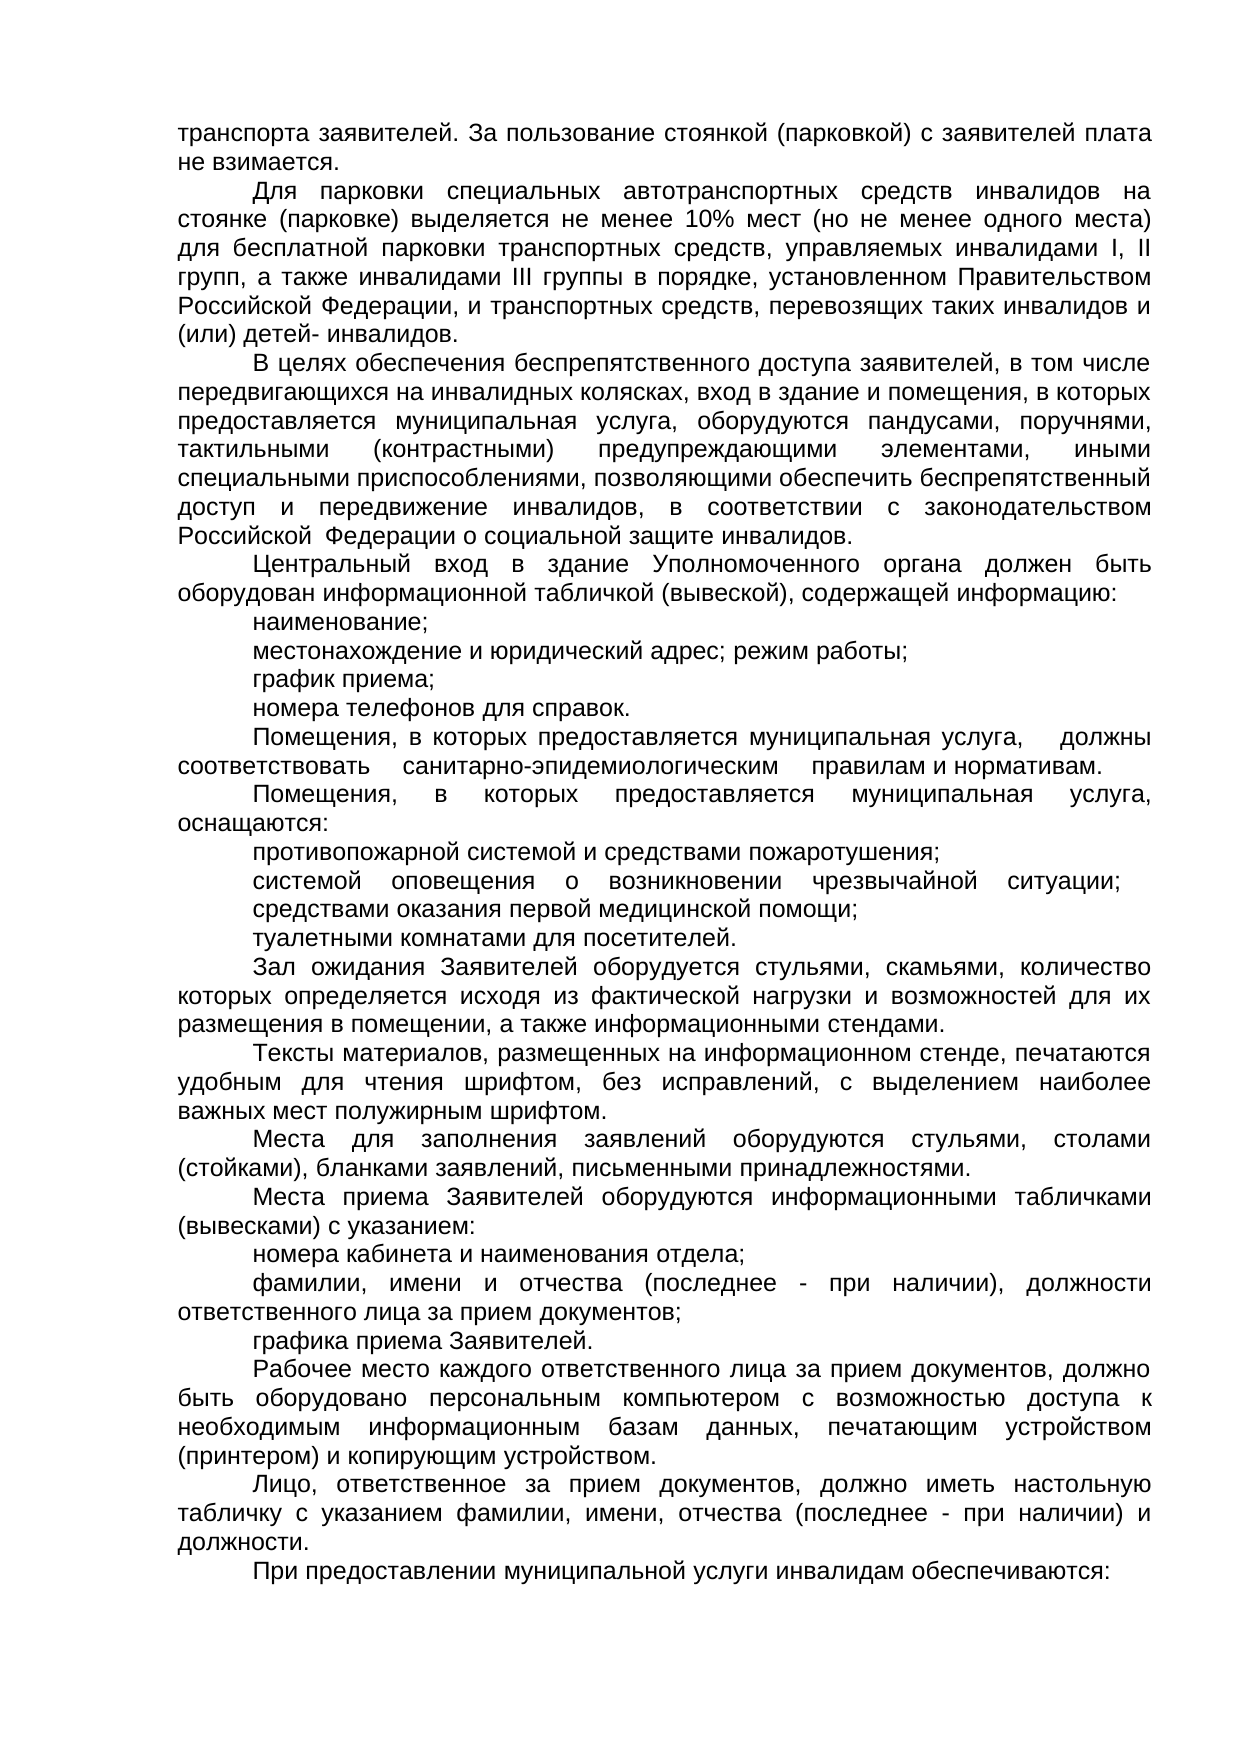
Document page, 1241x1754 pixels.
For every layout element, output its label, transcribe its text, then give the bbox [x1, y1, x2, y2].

text местонахождение и юридический адрес; режим работы; [177, 636, 1152, 664]
text Помещения, в которых предоставляется муниципальная услуга, оснащаются: [177, 779, 1152, 837]
text номера телефонов для справок. [177, 693, 1152, 722]
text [177, 118, 1152, 176]
text Тексты материалов, размещенных на информационном стенде, печатаются удобным для чтения шрифтом, без исправлений, с выделением наиболее важных мест полужирным шрифтом. [177, 1038, 1152, 1124]
text номера кабинета и наименования отдела; [177, 1239, 1152, 1268]
text Рабочее место каждого ответственного лица за прием документов, должно быть оборудовано персональным компьютером с возможностью доступа к необходимым информационным базам данных, печатающим устройством (принтером) и копирующим устройством. [177, 1354, 1152, 1469]
text графика приема Заявителей. [177, 1326, 1152, 1354]
text Зал ожидания Заявителей оборудуется стульями, скамьями, количество которых определяется исходя из фактической нагрузки и возможностей для их размещения в помещении, а также информационными стендами. [177, 952, 1152, 1038]
text Места для заполнения заявлений оборудуются стульями, столами (стойками), бланками заявлений, письменными принадлежностями. [177, 1124, 1152, 1182]
text При предоставлении муниципальной услуги инвалидам обеспечиваются: [177, 1556, 1152, 1584]
text туалетными комнатами для посетителей. [177, 923, 1152, 952]
text Помещения, в которых предоставляется муниципальная услуга, должны соответствовать санитарно-эпидемиологическим правилам и нормативам. [177, 722, 1152, 779]
text график приема; [177, 664, 1152, 693]
text Для парковки специальных автотранспортных средств инвалидов на стоянке (парковке) выделяется не менее 10% мест (но не менее одного места) для бесплатной парковки транспортных средств, управляемых инвалидами I, II групп, а также инвалидами III группы в порядке, установленном Правительством Российской Федерации, и транспортных средств, перевозящих таких инвалидов и (или) детей- инвалидов. [177, 176, 1152, 348]
text наименование; [177, 607, 1152, 636]
text фамилии, имени и отчества (последнее - при наличии), должности ответственного лица за прием документов; [177, 1268, 1152, 1326]
text противопожарной системой и средствами пожаротушения; [177, 837, 1152, 866]
text В целях обеспечения беспрепятственного доступа заявителей, в том числе передвигающихся на инвалидных колясках, вход в здание и помещения, в которых предоставляется муниципальная услуга, оборудуются пандусами, поручнями, тактильными (контрастными) предупреждающими элементами, иными специальными приспособлениями, позволяющими обеспечить беспрепятственный доступ и передвижение инвалидов, в соответствии с законодательством Российской Федерации о социальной защите инвалидов. [177, 348, 1152, 549]
text Центральный вход в здание Уполномоченного органа должен быть оборудован информационной табличкой (вывеской), содержащей информацию: [177, 549, 1152, 607]
text Места приема Заявителей оборудуются информационными табличками (вывесками) с указанием: [177, 1182, 1152, 1239]
text Лицо, ответственное за прием документов, должно иметь настольную табличку с указанием фамилии, имени, отчества (последнее - при наличии) и должности. [177, 1469, 1152, 1556]
text системой оповещения о возникновении чрезвычайной ситуации; средствами оказания первой медицинской помощи; [177, 866, 1152, 923]
